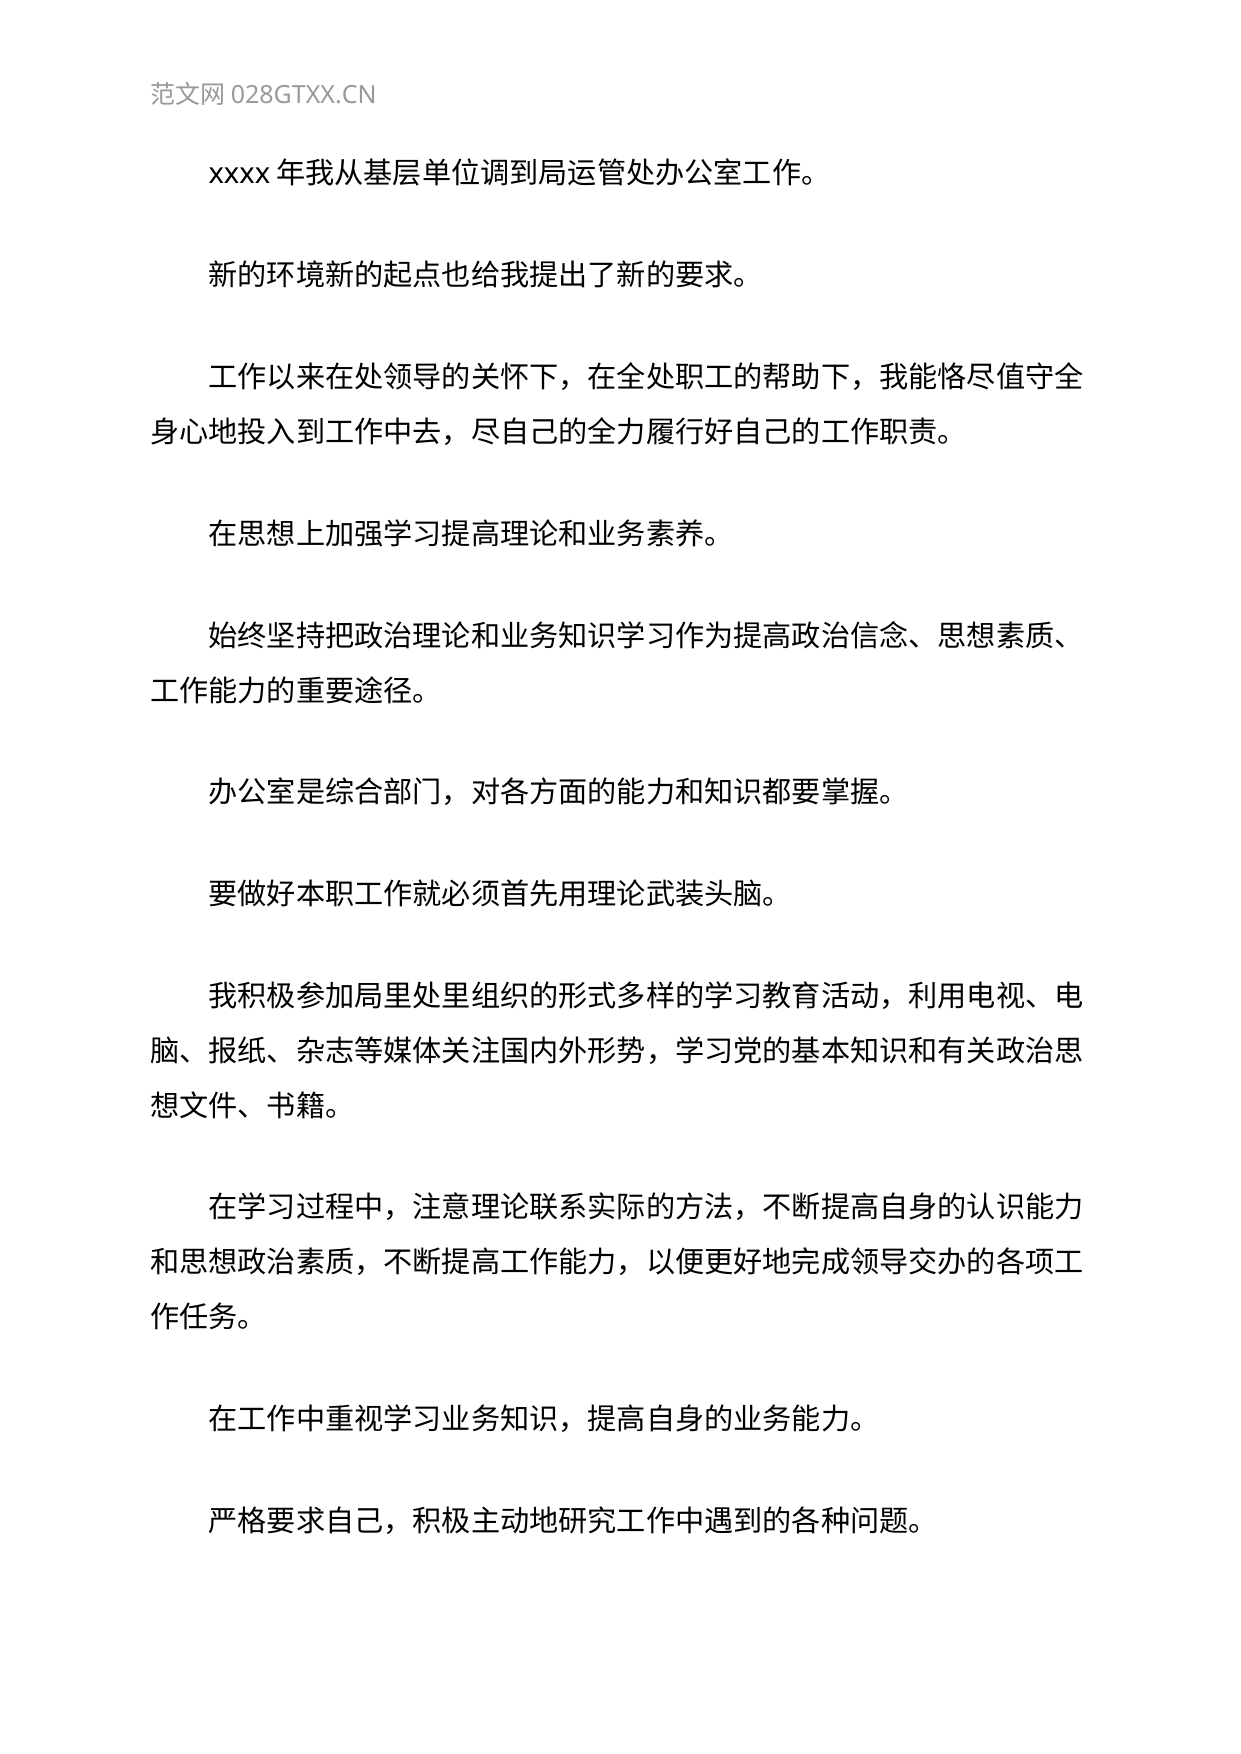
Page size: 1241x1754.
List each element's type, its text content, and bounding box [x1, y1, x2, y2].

text 新的环境新的起点也给我提出了新的要求。 [150, 252, 1090, 294]
text xxxx年我从基层单位调到局运管处办公室工作。 [150, 150, 1090, 192]
text 始终坚持把政治理论和业务知识学习作为提高政治信念、思想素质、工作能力的重要途径。 [150, 612, 1090, 709]
text 严格要求自己，积极主动地研究工作中遇到的各种问题。 [150, 1497, 1090, 1539]
text 在学习过程中，注意理论联系实际的方法，不断提高自身的认识能力和思想政治素质，不断提高工作能力，以便更好地完成领导交办的各项工作任务。 [150, 1184, 1090, 1336]
text 在思想上加强学习提高理论和业务素养。 [150, 510, 1090, 553]
text 要做好本职工作就必须首先用理论武装头脑。 [150, 871, 1090, 913]
text 我积极参加局里处里组织的形式多样的学习教育活动，利用电视、电脑、报纸、杂志等媒体关注国内外形势，学习党的基本知识和有关政治思想文件、书籍。 [150, 972, 1090, 1124]
text 办公室是综合部门，对各方面的能力和知识都要掌握。 [150, 769, 1090, 811]
text 工作以来在处领导的关怀下，在全处职工的帮助下，我能恪尽值守全身心地投入到工作中去，尽自己的全力履行好自己的工作职责。 [150, 354, 1090, 451]
text 在工作中重视学习业务知识，提高自身的业务能力。 [150, 1396, 1090, 1438]
